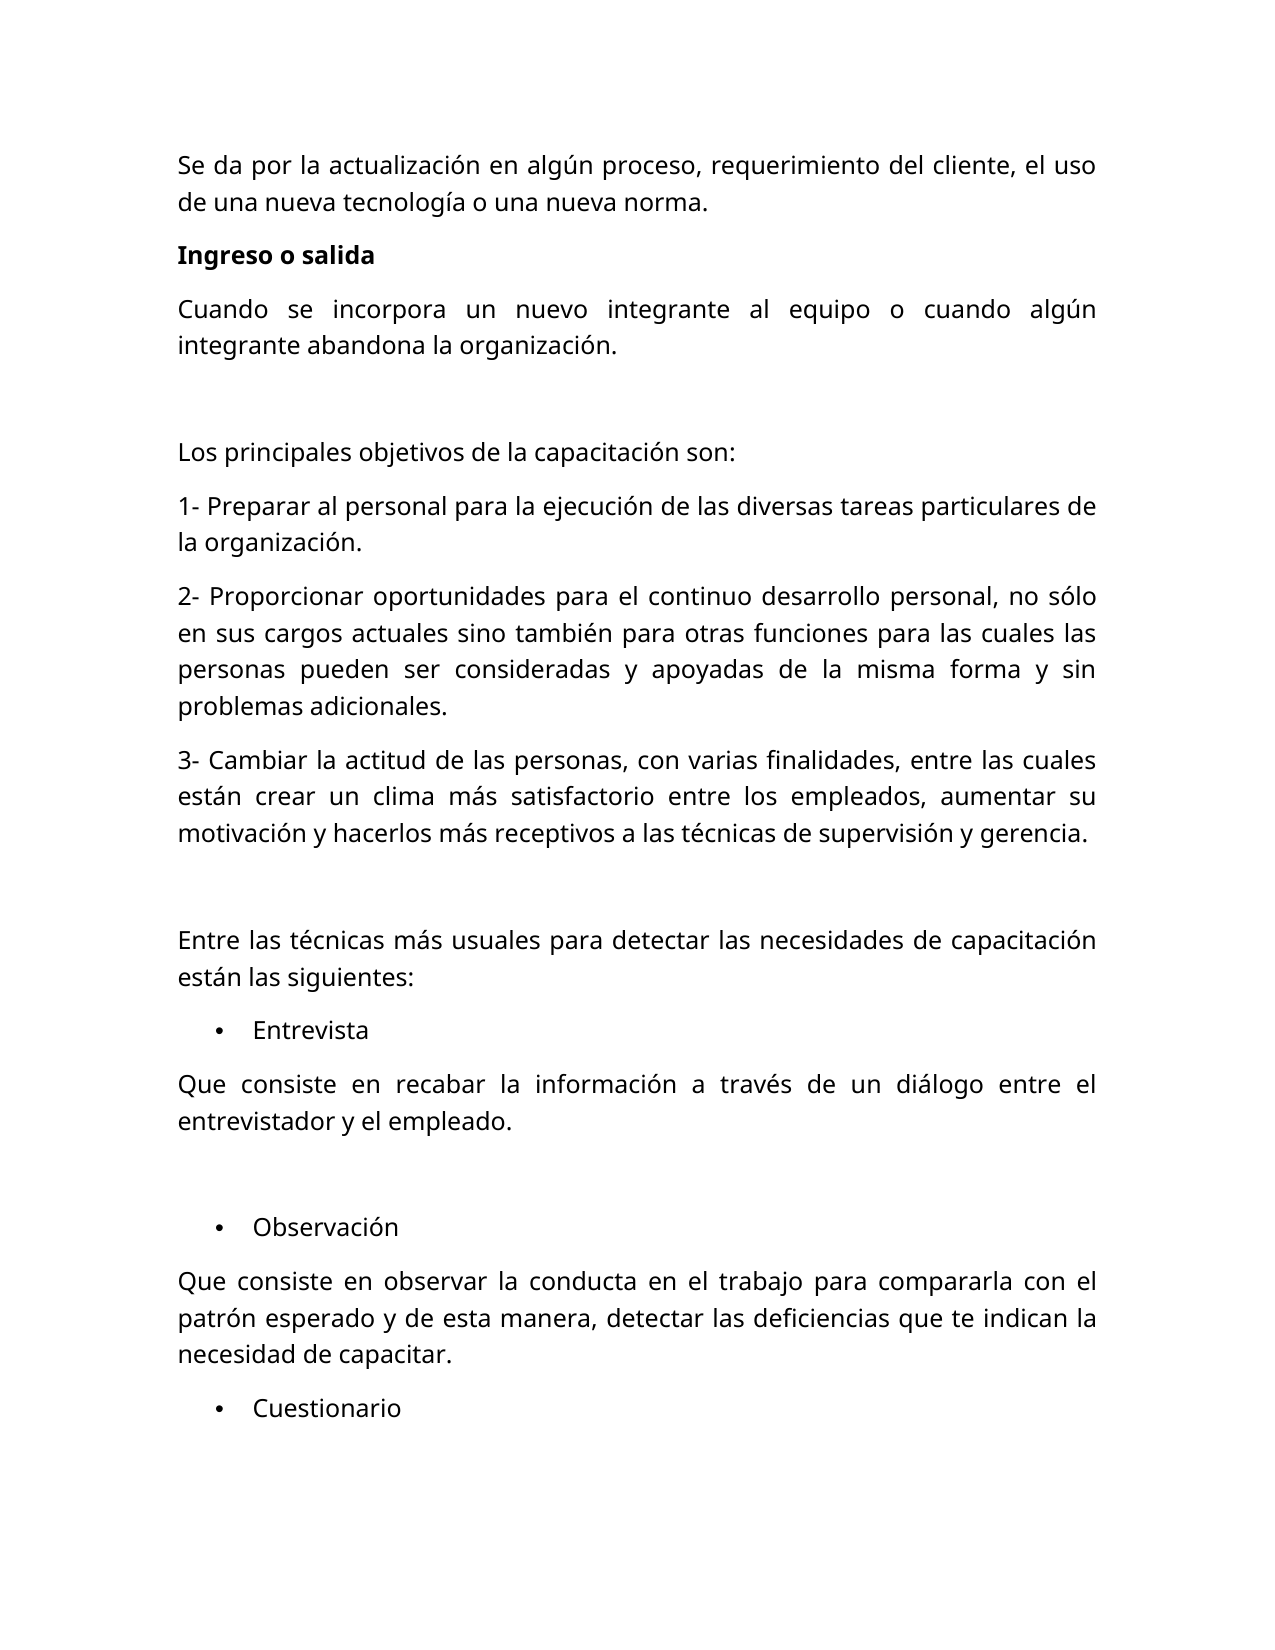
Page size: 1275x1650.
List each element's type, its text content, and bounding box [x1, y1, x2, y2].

text Que consiste en recabar la información a través de un diálogo entre el entrevistador y el empleado. [177, 1066, 1098, 1137]
text Entre las técnicas más usuales para detectar las necesidades de capacitación están las siguientes: [177, 923, 1098, 993]
text Cuando se incorpora un nuevo integrante al equipo o cuando algún integrante abandona la organización. [177, 291, 1098, 362]
text 1- Preparar al personal para la ejecución de las diversas tareas particulares de la organización. [177, 488, 1098, 559]
text Ingreso o salida [177, 238, 1098, 272]
list Cuestionario [215, 1390, 1098, 1424]
text 3- Cambiar la actitud de las personas, con varias finalidades, entre las cuales están crear un clima más satisfactorio entre los empleados, aumentar su motivación y hacerlos más receptivos a las técnicas de supervisión y gerencia. [177, 742, 1098, 850]
text 2- Proporcionar oportunidades para el continuo desarrollo personal, no sólo en sus cargos actuales sino también para otras funciones para las cuales las personas pueden ser consideradas y apoyadas de la misma forma y sin problemas adicionales. [177, 578, 1098, 723]
text Se da por la actualización en algún proceso, requerimiento del cliente, el uso de una nueva tecnología o una nueva norma. [177, 148, 1098, 218]
text Que consiste en observar la conducta en el trabajo para compararla con el patrón esperado y de esta manera, detectar las deficiencias que te indican la necesidad de capacitar. [177, 1263, 1098, 1371]
list Entrevista [215, 1013, 1098, 1047]
text Los principales objetivos de la capacitación son: [177, 435, 1098, 469]
list Observación [215, 1210, 1098, 1244]
